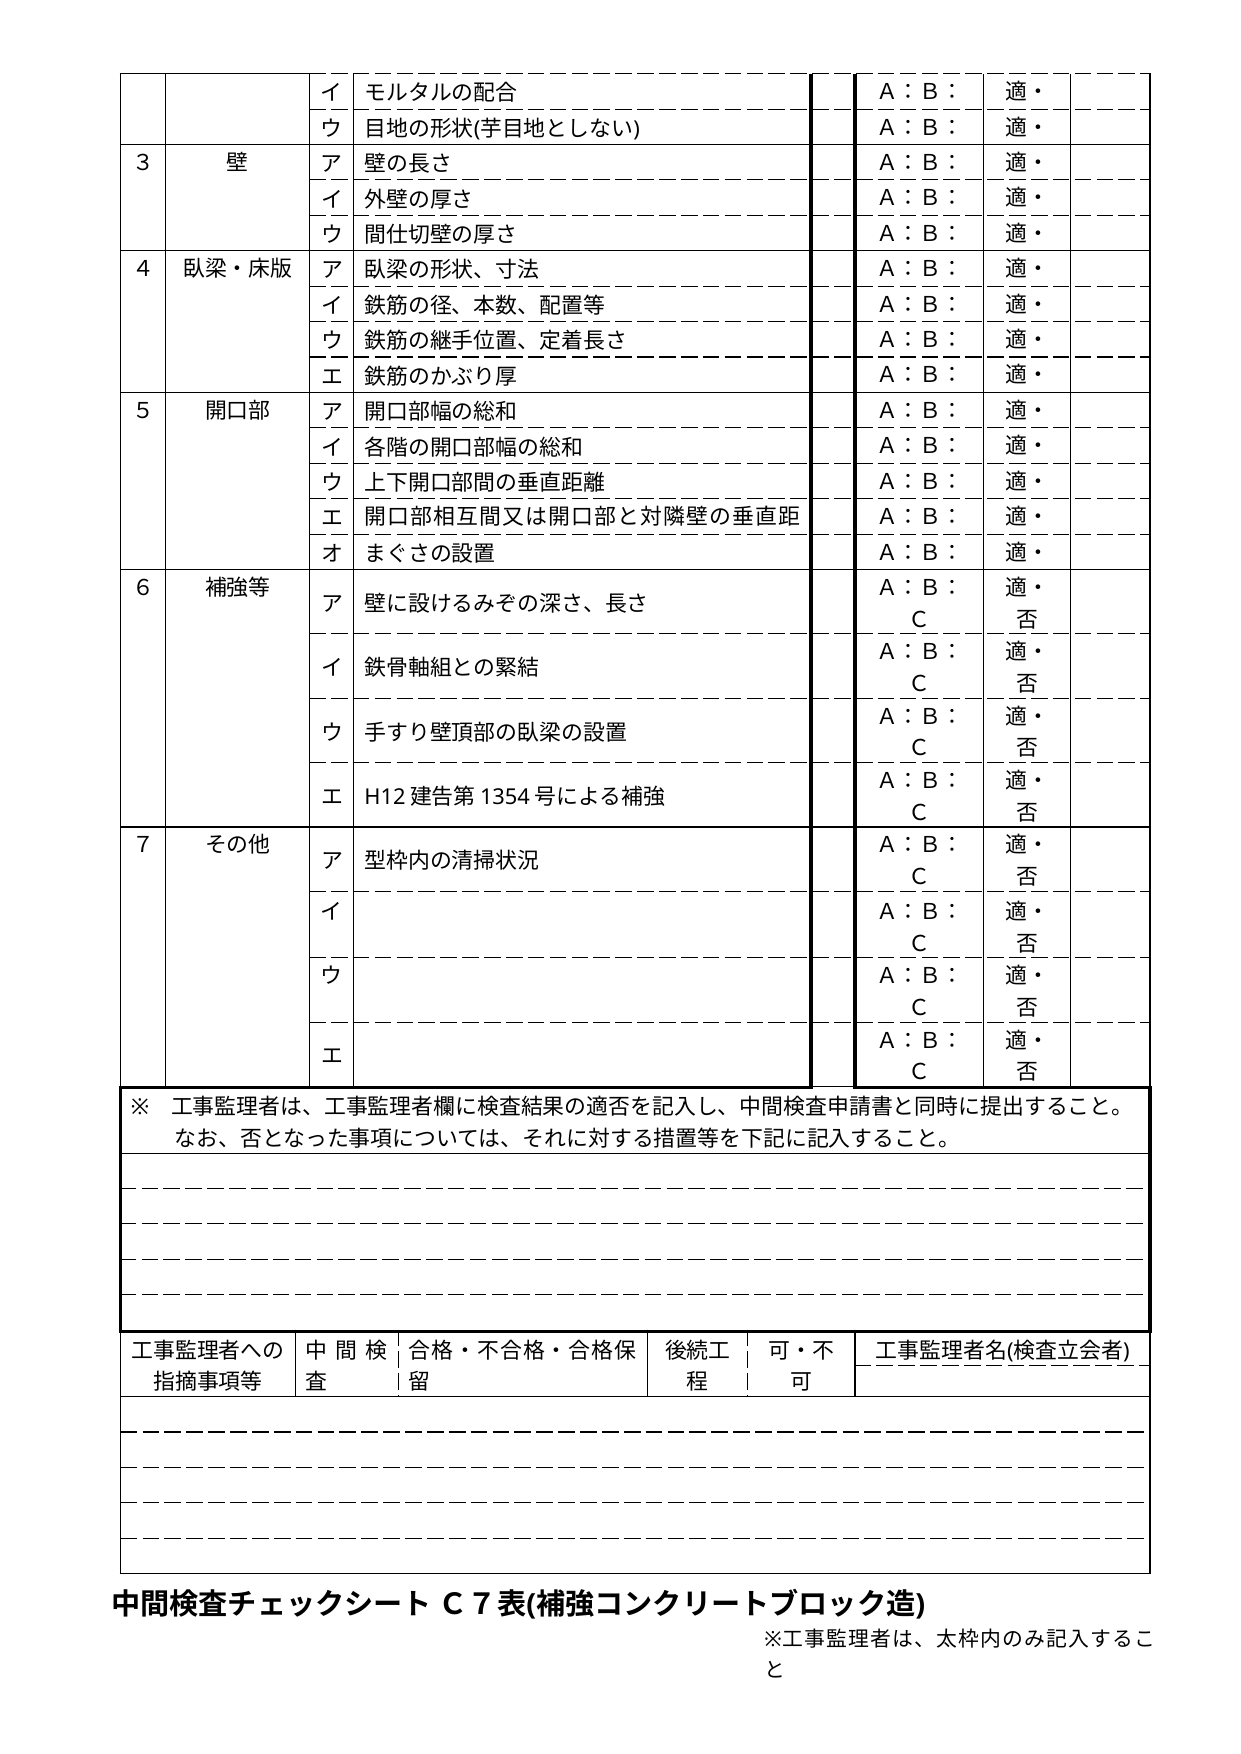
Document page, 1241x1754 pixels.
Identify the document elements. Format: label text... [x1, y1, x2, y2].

table_cell ウ [310, 109, 353, 144]
table_cell [354, 1022, 809, 1086]
table_cell ウ [310, 957, 353, 1022]
table_cell Ａ：Ｂ：Ｃ [857, 251, 983, 286]
table_cell イ [310, 633, 353, 698]
table_cell 外壁の厚さ [354, 179, 809, 215]
table_cell 適・否 [984, 251, 1070, 286]
table_cell Ａ：Ｂ：Ｃ [857, 633, 983, 698]
table_cell Ａ：Ｂ：Ｃ [857, 762, 983, 826]
table_cell 適・否 [984, 427, 1070, 463]
table_cell [122, 1154, 1148, 1188]
table_cell [1071, 762, 1149, 826]
table_cell 適・否 [984, 463, 1070, 498]
table_cell [1071, 957, 1149, 1022]
table_cell [1071, 145, 1149, 179]
table_cell 適・否 [984, 393, 1070, 427]
table_cell [1070, 73, 1149, 108]
table_cell ウ [310, 463, 353, 498]
table_cell 補強等 [166, 570, 309, 826]
table_cell 開口部相互間又は開口部と対隣壁の垂直距離 [354, 498, 809, 533]
table_cell [1071, 463, 1149, 498]
table_cell [122, 1259, 1148, 1294]
table_cell エ [310, 762, 353, 826]
table_cell 工事監理者名(検査立会者) [856, 1333, 1149, 1365]
table_cell 上下開口部間の垂直距離 [354, 463, 809, 498]
table_cell 適・否 [984, 145, 1070, 179]
table_cell 施工一般 [166, 74, 309, 144]
table_cell [1071, 179, 1149, 215]
table_cell 壁の長さ [354, 145, 809, 179]
table_cell ウ [310, 215, 353, 250]
table_cell エ [310, 1022, 353, 1086]
table_cell ウ [310, 698, 353, 762]
table_cell [1071, 570, 1149, 633]
table_cell オ [310, 534, 353, 569]
table_cell [813, 427, 853, 463]
table_cell [813, 109, 853, 144]
table_cell [813, 215, 853, 250]
table_cell 適・否 [984, 891, 1070, 957]
table_cell [813, 762, 853, 826]
table_cell 臥梁の形状、寸法 [354, 251, 809, 286]
table_cell [122, 1188, 1148, 1223]
table_cell ４ [121, 251, 165, 392]
table_cell [813, 463, 853, 498]
table_cell [813, 179, 853, 215]
table_cell イ [310, 73, 353, 108]
table_cell Ａ：Ｂ：Ｃ [857, 73, 984, 108]
table_cell 適・否 [984, 762, 1070, 826]
table_cell 適・否 [984, 957, 1070, 1022]
table_cell ウ [310, 321, 353, 356]
table_cell [813, 698, 853, 762]
table_cell [813, 145, 853, 179]
table_cell [1071, 215, 1149, 250]
table_cell [1071, 321, 1149, 356]
table_cell 適・否 [984, 179, 1070, 215]
table_cell Ａ：Ｂ：Ｃ [857, 179, 983, 215]
table_cell ６ [121, 570, 165, 826]
table_cell [813, 286, 853, 321]
table_cell Ａ：Ｂ：Ｃ [857, 570, 983, 633]
table_cell その他 [166, 828, 309, 1086]
table_cell 壁 [166, 145, 309, 250]
table_cell [1071, 286, 1149, 321]
table_cell [813, 570, 853, 633]
table_cell [813, 828, 853, 891]
table_cell [354, 891, 809, 957]
table_cell Ａ：Ｂ：Ｃ [857, 321, 983, 356]
table_cell ア [310, 145, 353, 179]
table_cell 各階の開口部幅の総和 [354, 427, 809, 463]
table_cell 工事監理者への 指摘事項等 [121, 1333, 295, 1396]
table_cell 手すり壁頂部の臥梁の設置 [354, 698, 809, 762]
table_cell ３ [121, 145, 165, 250]
table_cell [121, 1397, 1149, 1431]
table_cell 鉄筋の継手位置、定着長さ [354, 321, 809, 356]
table_cell Ａ：Ｂ：Ｃ [857, 534, 983, 569]
table_cell [813, 957, 853, 1022]
table_cell [813, 393, 853, 427]
table_cell ア [310, 570, 353, 633]
table_cell イ [310, 179, 353, 215]
table_cell イ [310, 427, 353, 463]
table_cell 目地の形状(芋目地としない) [354, 109, 809, 144]
table_cell [813, 73, 855, 108]
table_cell 型枠内の清掃状況 [354, 828, 809, 891]
table_cell Ａ：Ｂ：Ｃ [857, 698, 983, 762]
table_cell モルタルの配合 [354, 73, 811, 108]
table_cell 壁に設けるみぞの深さ、長さ [354, 570, 809, 633]
table_cell 適・否 [984, 356, 1070, 392]
table_cell [121, 1431, 1149, 1467]
table_cell [1071, 891, 1149, 957]
table_cell [1071, 534, 1149, 569]
table_cell Ａ：Ｂ：Ｃ [857, 109, 983, 144]
table_cell [122, 1294, 1148, 1329]
table_cell 開口部幅の総和 [354, 393, 809, 427]
table_cell 適・否 [984, 215, 1070, 250]
table_cell 開口部 [166, 393, 309, 569]
table_cell [1071, 393, 1149, 427]
table_cell [856, 1365, 1149, 1396]
table_cell Ａ：Ｂ：Ｃ [857, 145, 983, 179]
table_cell [1071, 109, 1149, 144]
table_cell 鉄筋の径、本数、配置等 [354, 286, 809, 321]
table_cell [813, 251, 853, 286]
table_cell [813, 534, 853, 569]
table_cell [1071, 633, 1149, 698]
table_cell ア [310, 393, 353, 427]
table_cell 適・否 [984, 498, 1070, 533]
table_cell [121, 1502, 1149, 1538]
table_cell Ａ：Ｂ：Ｃ [857, 1022, 983, 1086]
table_cell 適・否 [984, 698, 1070, 762]
table_cell Ａ：Ｂ：Ｃ [857, 286, 983, 321]
table_cell 適・否 [984, 1022, 1070, 1086]
table_cell [121, 1467, 1149, 1502]
table_cell 適・否 [984, 73, 1070, 108]
table_cell [354, 957, 809, 1022]
table_cell Ａ：Ｂ：Ｃ [857, 427, 983, 463]
table_cell 適・否 [984, 286, 1070, 321]
table_cell 適・否 [984, 633, 1070, 698]
table_cell 合格・不合格・合格保留 [398, 1333, 647, 1396]
table_cell [813, 1022, 853, 1086]
table_cell ７ [121, 828, 165, 1086]
table_cell [813, 498, 853, 533]
table_cell 鉄筋のかぶり厚 [354, 356, 809, 392]
table_cell ※ 工事監理者は、工事監理者欄に検査結果の適否を記入し、中間検査申請書と同時に提出すること。 なお、否となった事項については、それに対する措置等を下記に記入すること。 [122, 1087, 1148, 1152]
table_cell Ａ：Ｂ：Ｃ [857, 957, 983, 1022]
table_cell [1071, 498, 1149, 533]
table_cell Ａ：Ｂ：Ｃ [857, 215, 983, 250]
table_cell [813, 356, 853, 392]
table_cell 適・否 [984, 828, 1070, 891]
table_cell 適・否 [984, 570, 1070, 633]
table_cell [1071, 251, 1149, 286]
table_cell 間仕切壁の厚さ [354, 215, 809, 250]
table_cell Ａ：Ｂ：Ｃ [857, 463, 983, 498]
table_cell [813, 633, 853, 698]
table_cell Ａ：Ｂ：Ｃ [857, 828, 983, 891]
table_cell Ａ：Ｂ：Ｃ [857, 498, 983, 533]
table_cell [1071, 1022, 1149, 1086]
table_cell 中間検査 [296, 1333, 398, 1396]
table_cell エ [310, 498, 353, 533]
table_cell [122, 1223, 1148, 1259]
table_cell 後続工程 [648, 1333, 748, 1396]
table_cell Ａ：Ｂ：Ｃ [857, 891, 983, 957]
table_cell [813, 321, 853, 356]
table_cell Ａ：Ｂ：Ｃ [857, 393, 983, 427]
table_cell [1071, 698, 1149, 762]
table_cell [813, 891, 853, 957]
table_cell [1071, 356, 1149, 392]
table_cell [121, 1538, 1149, 1573]
table_cell 可・不可 [748, 1333, 854, 1396]
table_cell 適・否 [984, 534, 1070, 569]
table_cell H12建告第1354号による補強 [354, 762, 809, 826]
table_cell 適・否 [984, 321, 1070, 356]
table_cell ア [310, 828, 353, 891]
table_cell ２ [121, 74, 165, 144]
table_cell まぐさの設置 [354, 534, 809, 569]
table_cell 適・否 [984, 109, 1070, 144]
table_cell [1071, 828, 1149, 891]
table_cell ５ [121, 393, 165, 569]
table_cell イ [310, 891, 353, 957]
table_cell 鉄骨軸組との緊結 [354, 633, 809, 698]
table_cell Ａ：Ｂ：Ｃ [857, 356, 983, 392]
table_cell ア [310, 251, 353, 286]
text 中間検査チェックシート Ｃ７表(補強コンクリートブロック造) [111, 1574, 1141, 1624]
table_cell エ [310, 356, 353, 392]
table_cell [1071, 427, 1149, 463]
table_cell イ [310, 286, 353, 321]
table_cell 臥梁・床版 [166, 251, 309, 392]
